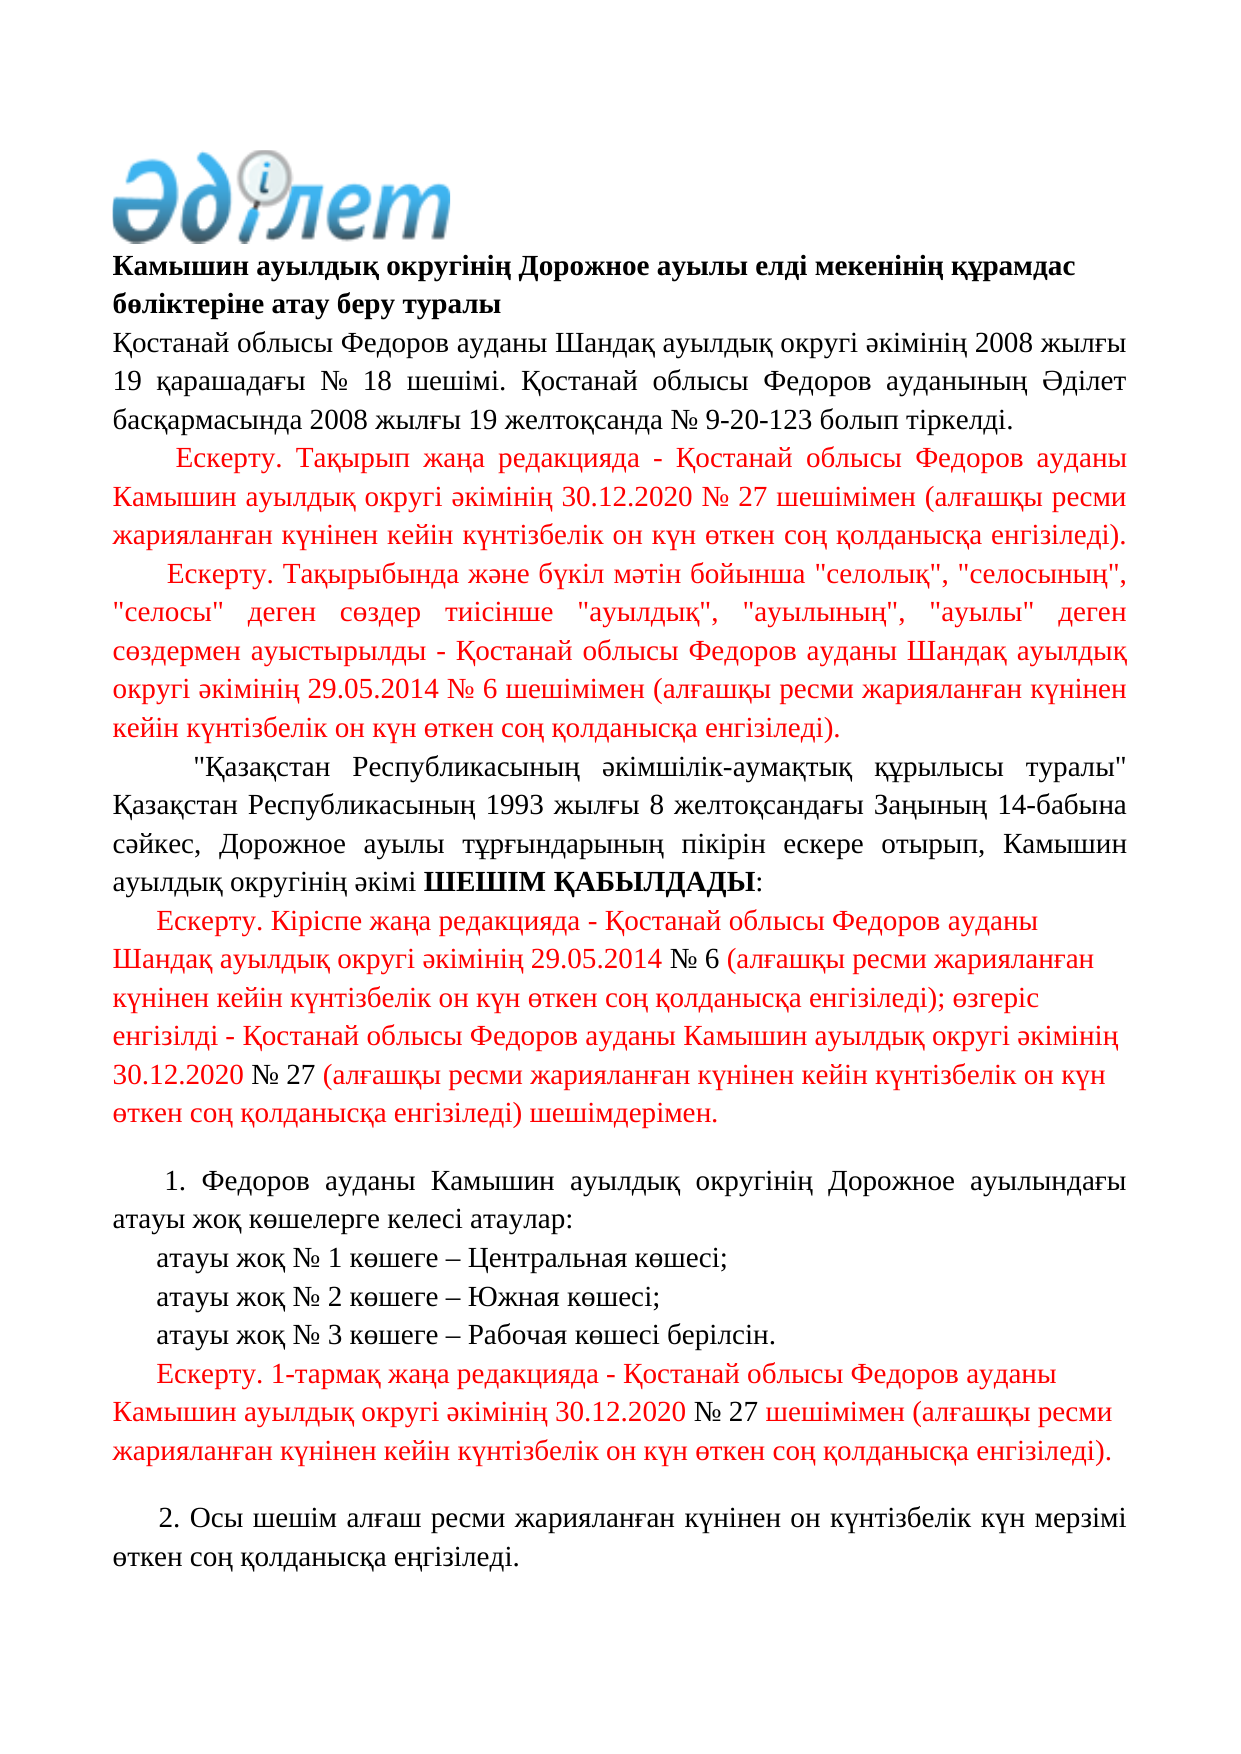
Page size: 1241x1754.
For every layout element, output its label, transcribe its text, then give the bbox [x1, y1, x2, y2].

text 1. Федоров ауданы Камышин ауылдық округінің Дорожное ауылындағы атауы жоқ көшелерге келесі атаулар: [112, 1163, 1128, 1235]
text атауы жоқ № 2 көшеге – Южная көшесі; [112, 1279, 1128, 1312]
text атауы жоқ № 1 көшеге – Центральная көшесі; [112, 1240, 1128, 1274]
text Ескерту. Кіріспе жаңа редакцияда - Қостанай облысы Федоров ауданы Шандақ ауылдық округі әкімінің 29.05.2014 № 6 (алғашқы ресми жарияланған күнінен кейін күнтізбелік он күн өткен соң қолданысқа енгізiледi); өзгеріс енгізілді - Қостанай облысы Федоров ауданы Камышин ауылдық округі әкімінің 30.12.2020 № 27 (алғашқы ресми жарияланған күнінен кейін күнтізбелік он күн өткен соң қолданысқа енгізіледі) шешімдерімен. [112, 903, 1128, 1159]
text Ескерту. Тақырып жаңа редакцияда - Қостанай облысы Федоров ауданы Камышин ауылдық округі әкімінің 30.12.2020 № 27 шешімімен (алғашқы ресми жарияланған күнінен кейін күнтізбелік он күн өткен соң қолданысқа енгізіледі). Ескерту. Тақырыбында және бүкіл мәтін бойынша "селолық", "селосының", "селосы" деген сөздер тиісінше "ауылдық", "ауылының", "ауылы" деген сөздермен ауыстырылды - Қостанай облысы Федоров ауданы Шандақ ауылдық округі әкімінің 29.05.2014 № 6 шешімімен (алғашқы ресми жарияланған күнінен кейін күнтізбелік он күн өткен соң қолданысқа енгізiледi). [112, 440, 1128, 744]
picture [112, 150, 451, 244]
text Қостанай облысы Федоров ауданы Шандақ ауылдық округі әкімінің 2008 жылғы 19 қарашадағы № 18 шешімі. Қостанай облысы Федоров ауданының Әділет басқармасында 2008 жылғы 19 желтоқсанда № 9-20-123 болып тіркелді. [112, 325, 1128, 435]
text 2. Осы шешім алғаш ресми жарияланған күнінен он күнтізбелік күн мерзімі өткен соң қолданысқа еңгізіледі. [112, 1501, 1128, 1573]
text "Қазақстан Республикасының әкімшілік-аумақтық құрылысы туралы" Қазақстан Республикасының 1993 жылғы 8 желтоқсандағы Заңының 14-бабына сәйкес, Дорожное ауылы тұрғындарының пікірін ескере отырып, Камышин ауылдық округінің әкімі ШЕШІМ ҚАБЫЛДАДЫ: [112, 749, 1128, 898]
text атауы жоқ № 3 көшеге – Рабочая көшесі берілсін. [112, 1317, 1128, 1351]
text Ескерту. 1-тармақ жаңа редакцияда - Қостанай облысы Федоров ауданы Камышин ауылдық округі әкімінің 30.12.2020 № 27 шешімімен (алғашқы ресми жарияланған күнінен кейін күнтізбелік он күн өткен соң қолданысқа енгізіледі). [112, 1356, 1128, 1497]
text Камышин ауылдық округінің Дорожное ауылы елді мекенінің құрамдас бөліктеріне атау беру туралы [112, 248, 1128, 320]
